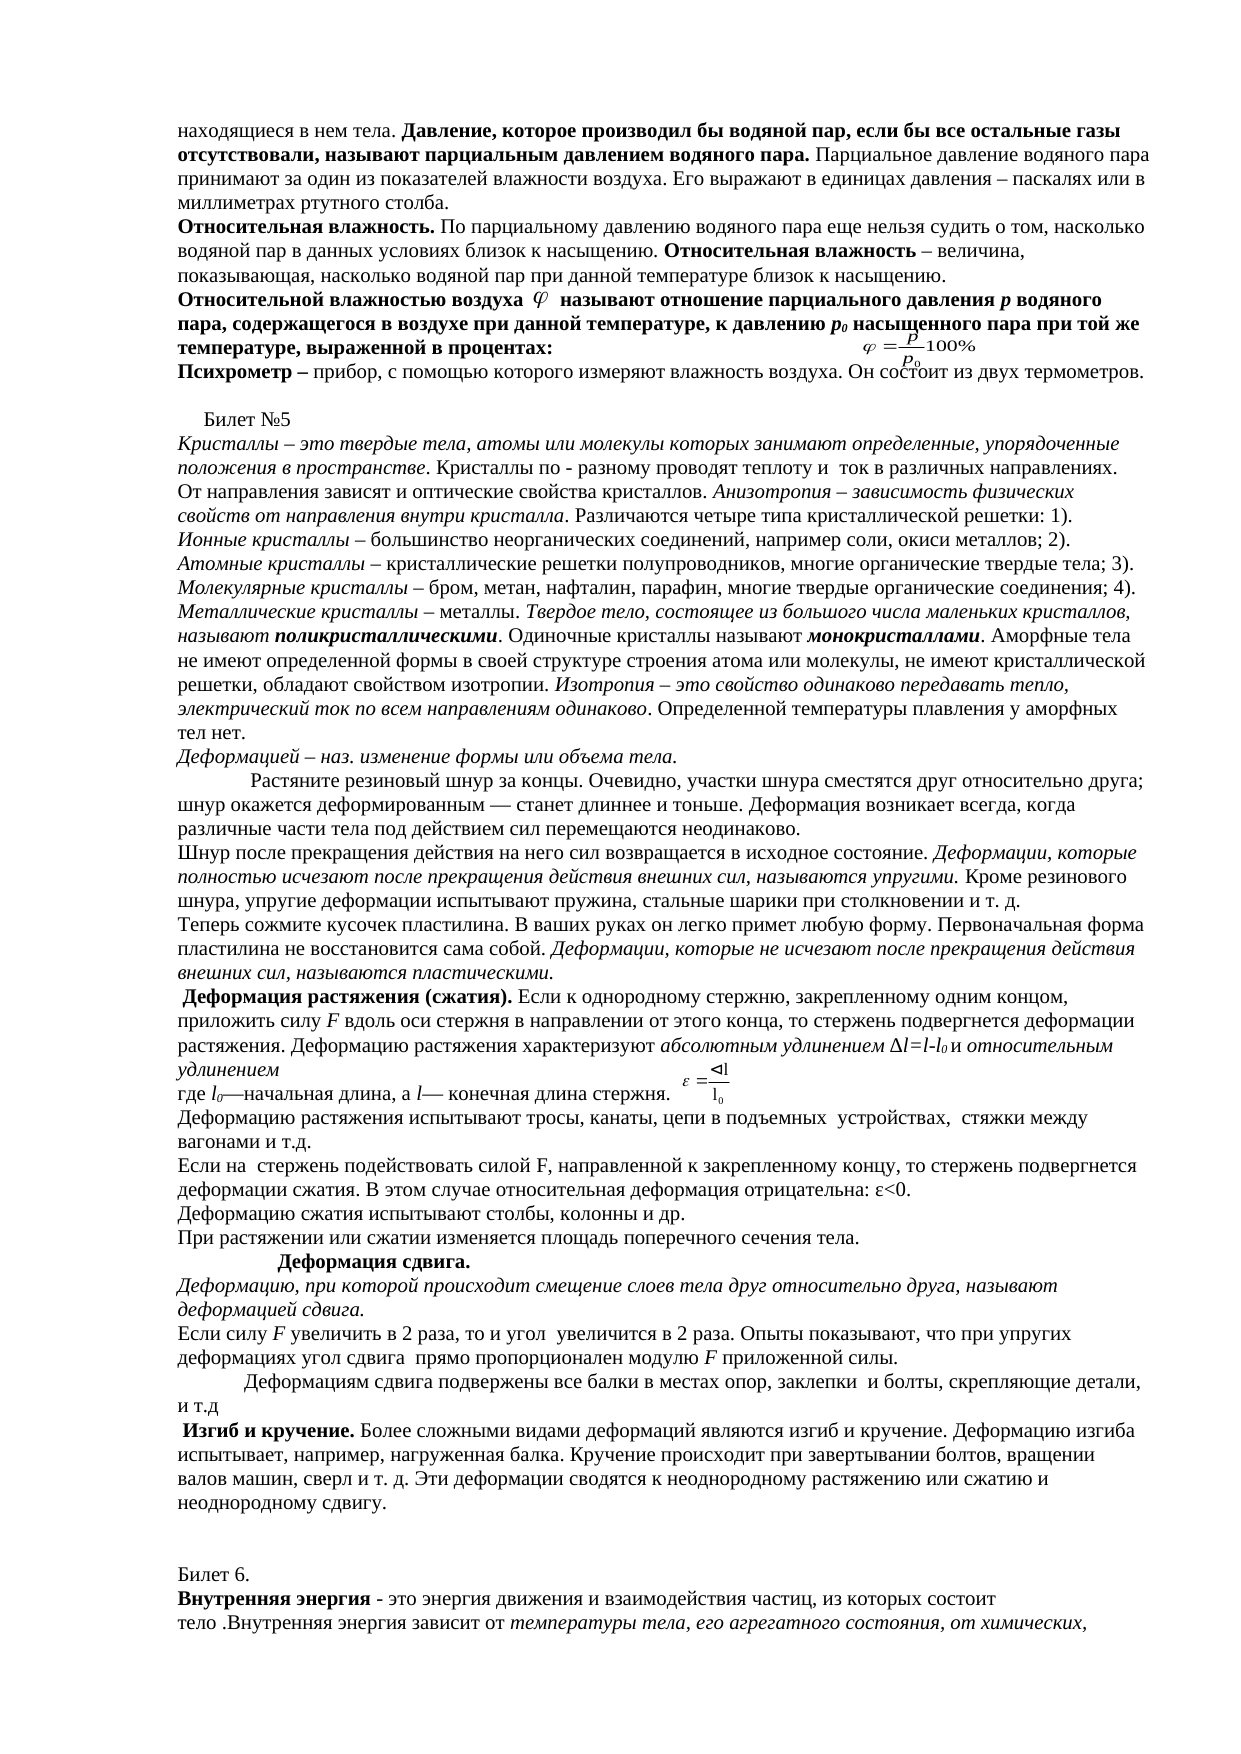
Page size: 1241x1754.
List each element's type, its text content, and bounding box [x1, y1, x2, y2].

text Билет 6. [177, 1562, 1152, 1586]
text Изгиб и кручение. Более сложными видами деформаций являются изгиб и кручение. Деформацию изгиба испытывает, например, нагруженная балка. Кручение происходит при завертывании болтов, вращении валов машин, сверл и т. д. Эти деформации сводятся к неоднородному растяжению или сжатию и неоднородному сдвигу. [177, 1417, 1147, 1514]
text Кристаллы – это твердые тела, атомы или молекулы которых занимают определенные, упорядоченные положения в пространстве. Кристаллы по - разному проводят теплоту и ток в различных направлениях. От направления зависят и оптические свойства кристаллов. Анизотропия – зависимость физических свойств от направления внутри кристалла. Различаются четыре типа кристаллической решетки: 1). Ионные кристаллы – большинство неорганических соединений, например соли, окиси металлов; 2). Атомные кристаллы – кристаллические решетки полупроводников, многие органические твердые тела; 3). Молекулярные кристаллы – бром, метан, нафталин, парафин, многие твердые органические соединения; 4). Металлические кристаллы – металлы. Твердое тело, состоящее из большого числа маленьких кристаллов, называют поликристаллическими. Одиночные кристаллы называют монокристаллами. Аморфные тела не имеют определенной формы в своей структуре строения атома или молекулы, не имеют кристаллической решетки, обладают свойством изотропии. Изотропия – это свойство одинаково передавать тепло, электрический ток по всем направлениям одинаково. Определенной температуры плавления у аморфных тел нет. [177, 431, 1147, 744]
text Психрометр – прибор, с помощью которого измеряют влажность воздуха. Он состоит из двух термометров. [177, 359, 1152, 383]
text Если на стержень подействовать силой F, направленной к закрепленному концу, то стержень подвергнется деформации сжатия. В этом случае относительная деформация отрицательна: ε<0. [177, 1153, 1152, 1201]
text Относительной влажностью воздуха называют отношение парциального давления p водяного пара, содержащегося в воздухе при данной температуре, к давлению p0 насыщенного пара при той же температуре, выраженной в процентах: [177, 287, 1152, 359]
text Деформацию сжатия испытывают столбы, колонны и др. [177, 1201, 1152, 1225]
text Относительная влажность. По парциальному давлению водяного пара еще нельзя судить о том, насколько водяной пар в данных условиях близок к насыщению. Относительная влажность – величина, показывающая, насколько водяной пар при данной температуре близок к насыщению. [177, 214, 1152, 287]
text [177, 118, 1152, 214]
text Если силу F увеличить в 2 раза, то и угол увеличится в 2 раза. Опыты показывают, что при упругих деформациях угол сдвига прямо пропорционален модулю F приложенной силы. [177, 1321, 1147, 1369]
text Деформацией – наз. изменение формы или объема тела. [177, 744, 1147, 768]
text При растяжении или сжатии изменяется площадь поперечного сечения тела. [177, 1225, 1147, 1249]
text Деформациям сдвига подвержены все балки в местах опор, заклепки и болты, скрепляющие детали, и т.д [177, 1369, 1152, 1417]
text где l0—начальная длина, а l— конечная длина стержня. [177, 1081, 1152, 1105]
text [177, 1586, 1152, 1634]
text Деформация сдвига. [177, 1249, 1152, 1273]
text Деформацию, при которой происходит смещение слоев тела друг относительно друга, называют деформацией сдвига. [177, 1273, 1152, 1321]
text Деформация растяжения (сжатия). Если к однородному стержню, закрепленному одним концом, приложить силу F вдоль оси стержня в направлении от этого конца, то стержень подвергнется деформации растяжения. Деформацию растяжения характеризуют абсолютным удлинением ∆l=l-l0 и относительным удлинением [177, 984, 1152, 1081]
text Растяните резиновый шнур за концы. Очевидно, участки шнура сместятся друг относительно друга; шнур окажется деформированным — станет длиннее и тоньше. Деформация возникает всегда, когда различные части тела под действием сил перемещаются неодинаково. [177, 768, 1152, 840]
text Шнур после прекращения действия на него сил возвращается в исходное состояние. Деформации, которые полностью исчезают после прекращения действия внешних сил, называются упругими. Кроме резинового шнура, упругие деформации испытывают пружина, стальные шарики при столкновении и т. д. [177, 840, 1152, 912]
text Деформацию растяжения испытывают тросы, канаты, цепи в подъемных устройствах, стяжки между вагонами и т.д. [177, 1105, 1152, 1153]
text Билет №5 [177, 407, 523, 431]
text Теперь сожмите кусочек пластилина. В ваших руках он легко примет любую форму. Первоначальная форма пластилина не восстановится сама собой. Деформации, которые не исчезают после прекращения действия внешних сил, называются пластическими. [177, 912, 1152, 984]
